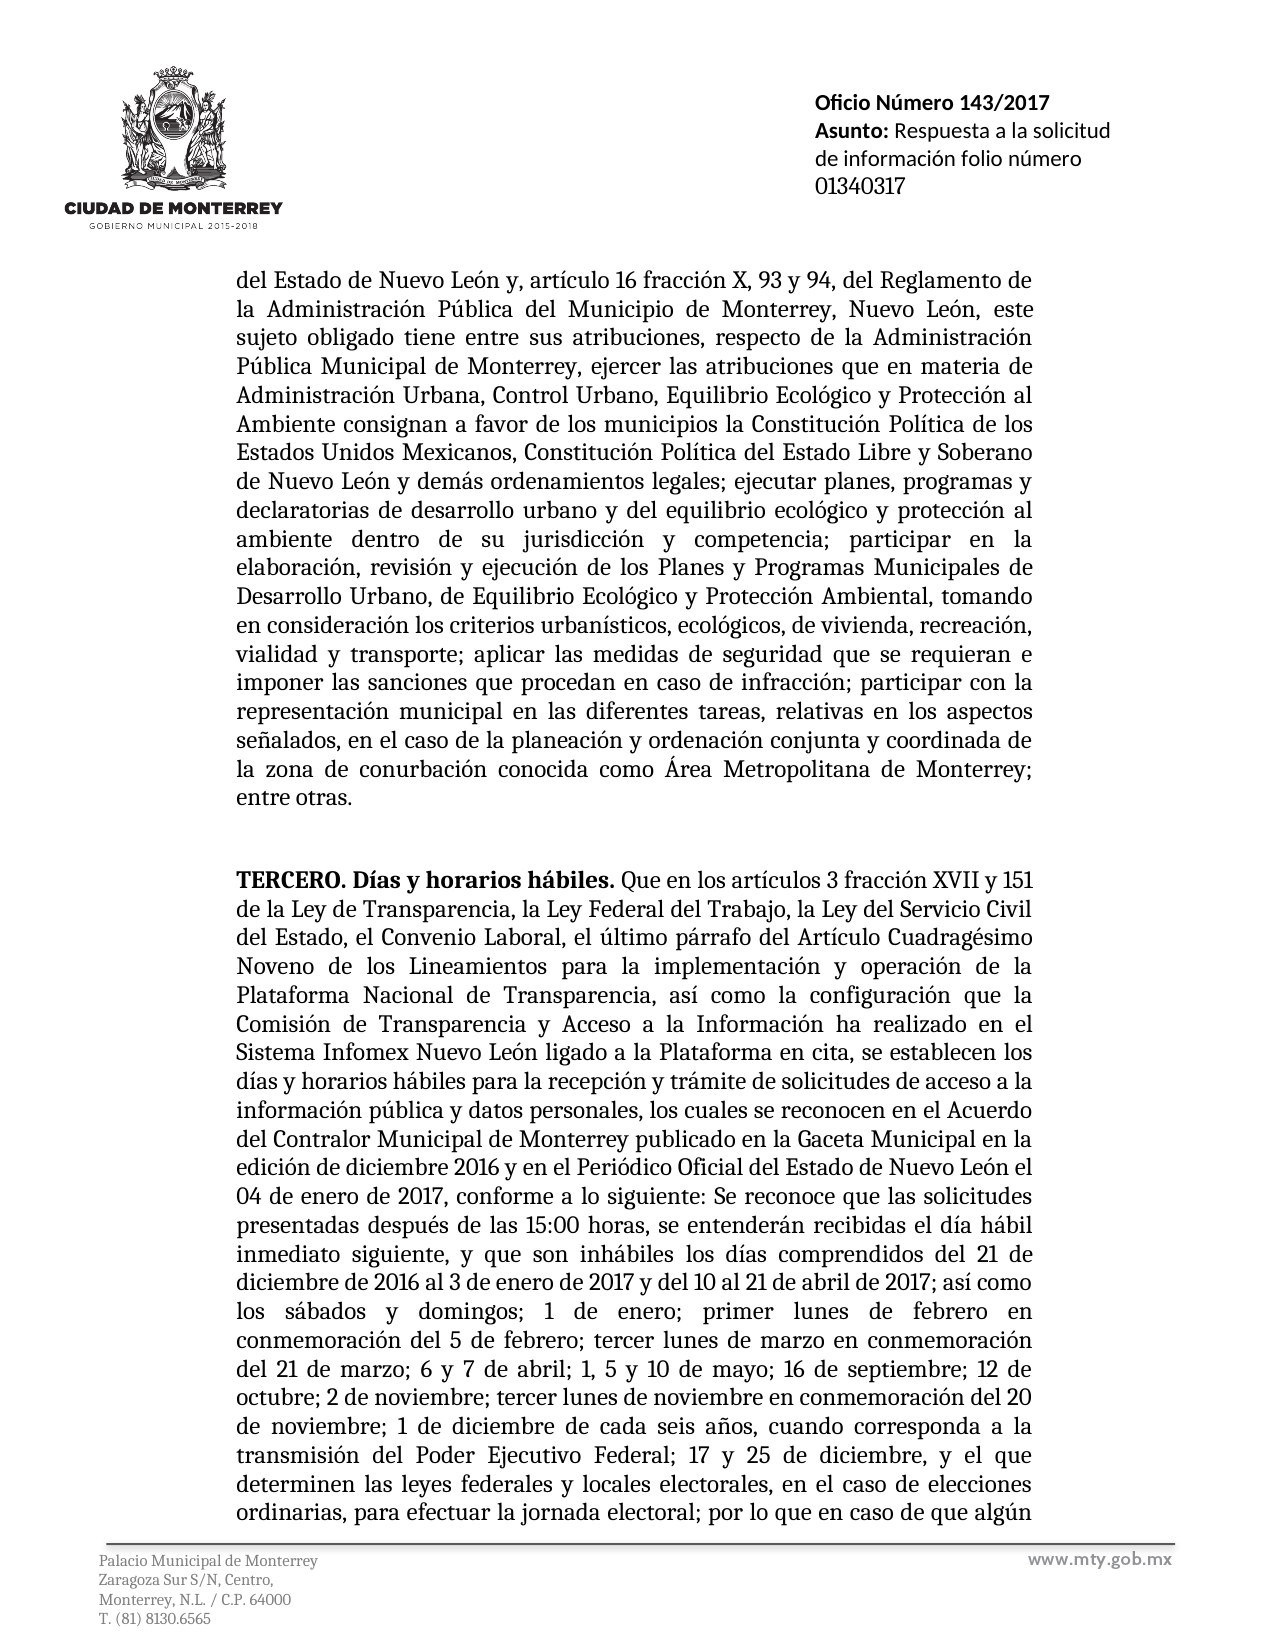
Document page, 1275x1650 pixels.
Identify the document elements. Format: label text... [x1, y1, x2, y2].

picture [1018, 1545, 1187, 1579]
picture [48, 51, 304, 251]
